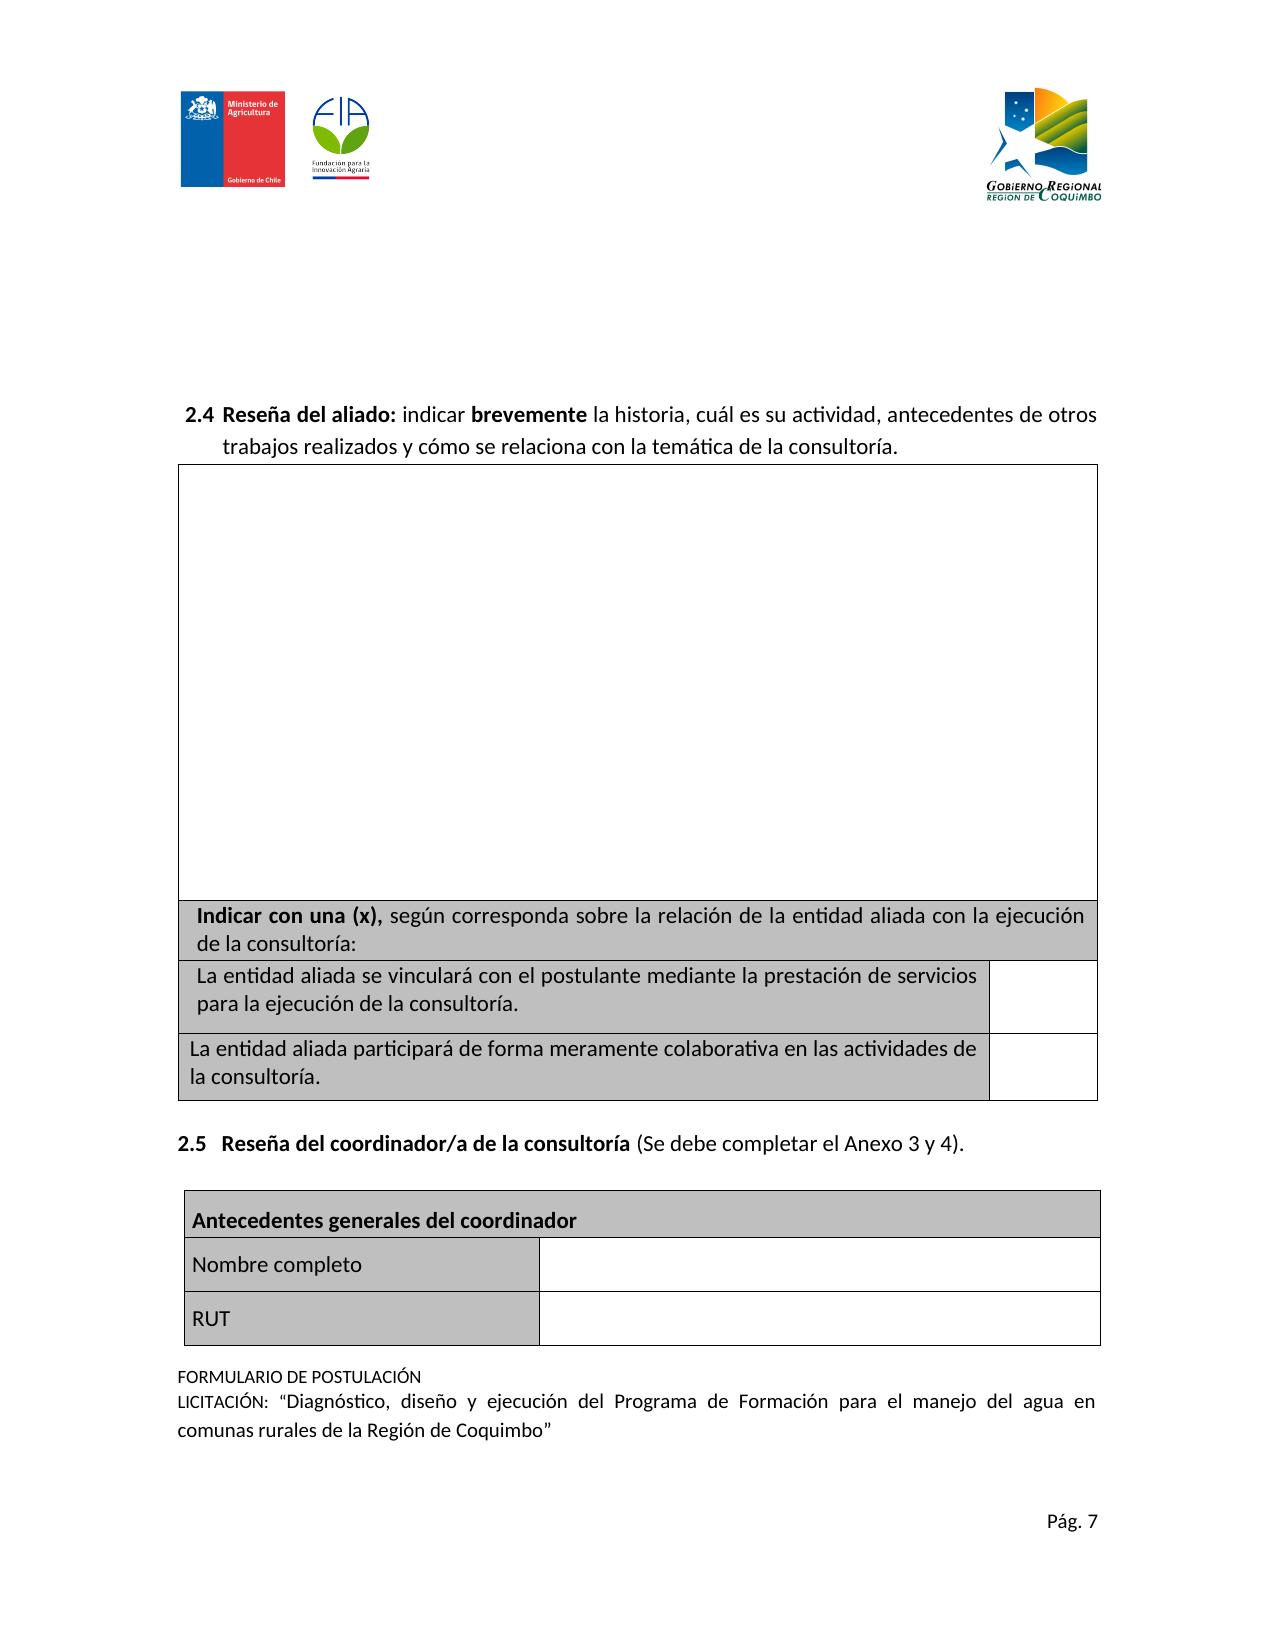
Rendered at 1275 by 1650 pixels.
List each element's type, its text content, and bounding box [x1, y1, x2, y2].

picture [983, 82, 1102, 201]
table_cell La entidad aliada participará de forma meramente colaborativa en las actividades de la consultoría. [179, 1034, 989, 1100]
table_header Antecedentes generales del coordinador [185, 1191, 1100, 1237]
table_cell [540, 1292, 1100, 1345]
table_cell RUT [185, 1292, 539, 1345]
list Reseña del coordinador/a de la consultoría (Se debe completar el Anexo 3 y 4). [177, 1129, 1098, 1157]
table_cell Indicar con una (x), según corresponda sobre la relación de la entidad aliada con la ejecución de la consultoría: [179, 901, 1097, 960]
table_header [179, 465, 1097, 900]
table_cell La entidad aliada se vinculará con el postulante mediante la prestación de servicios para la ejecución de la consultoría. [179, 961, 989, 1033]
list Reseña del aliado: indicar brevemente la historia, cuál es su actividad, antecedentes de otros trabajos realizados y cómo se relaciona con la temática de la consultoría. [185, 400, 1098, 460]
table_cell [990, 961, 1097, 1033]
picture [177, 88, 375, 191]
table_cell [540, 1238, 1100, 1291]
table_cell [990, 1034, 1097, 1100]
table_cell Nombre completo [185, 1238, 539, 1291]
